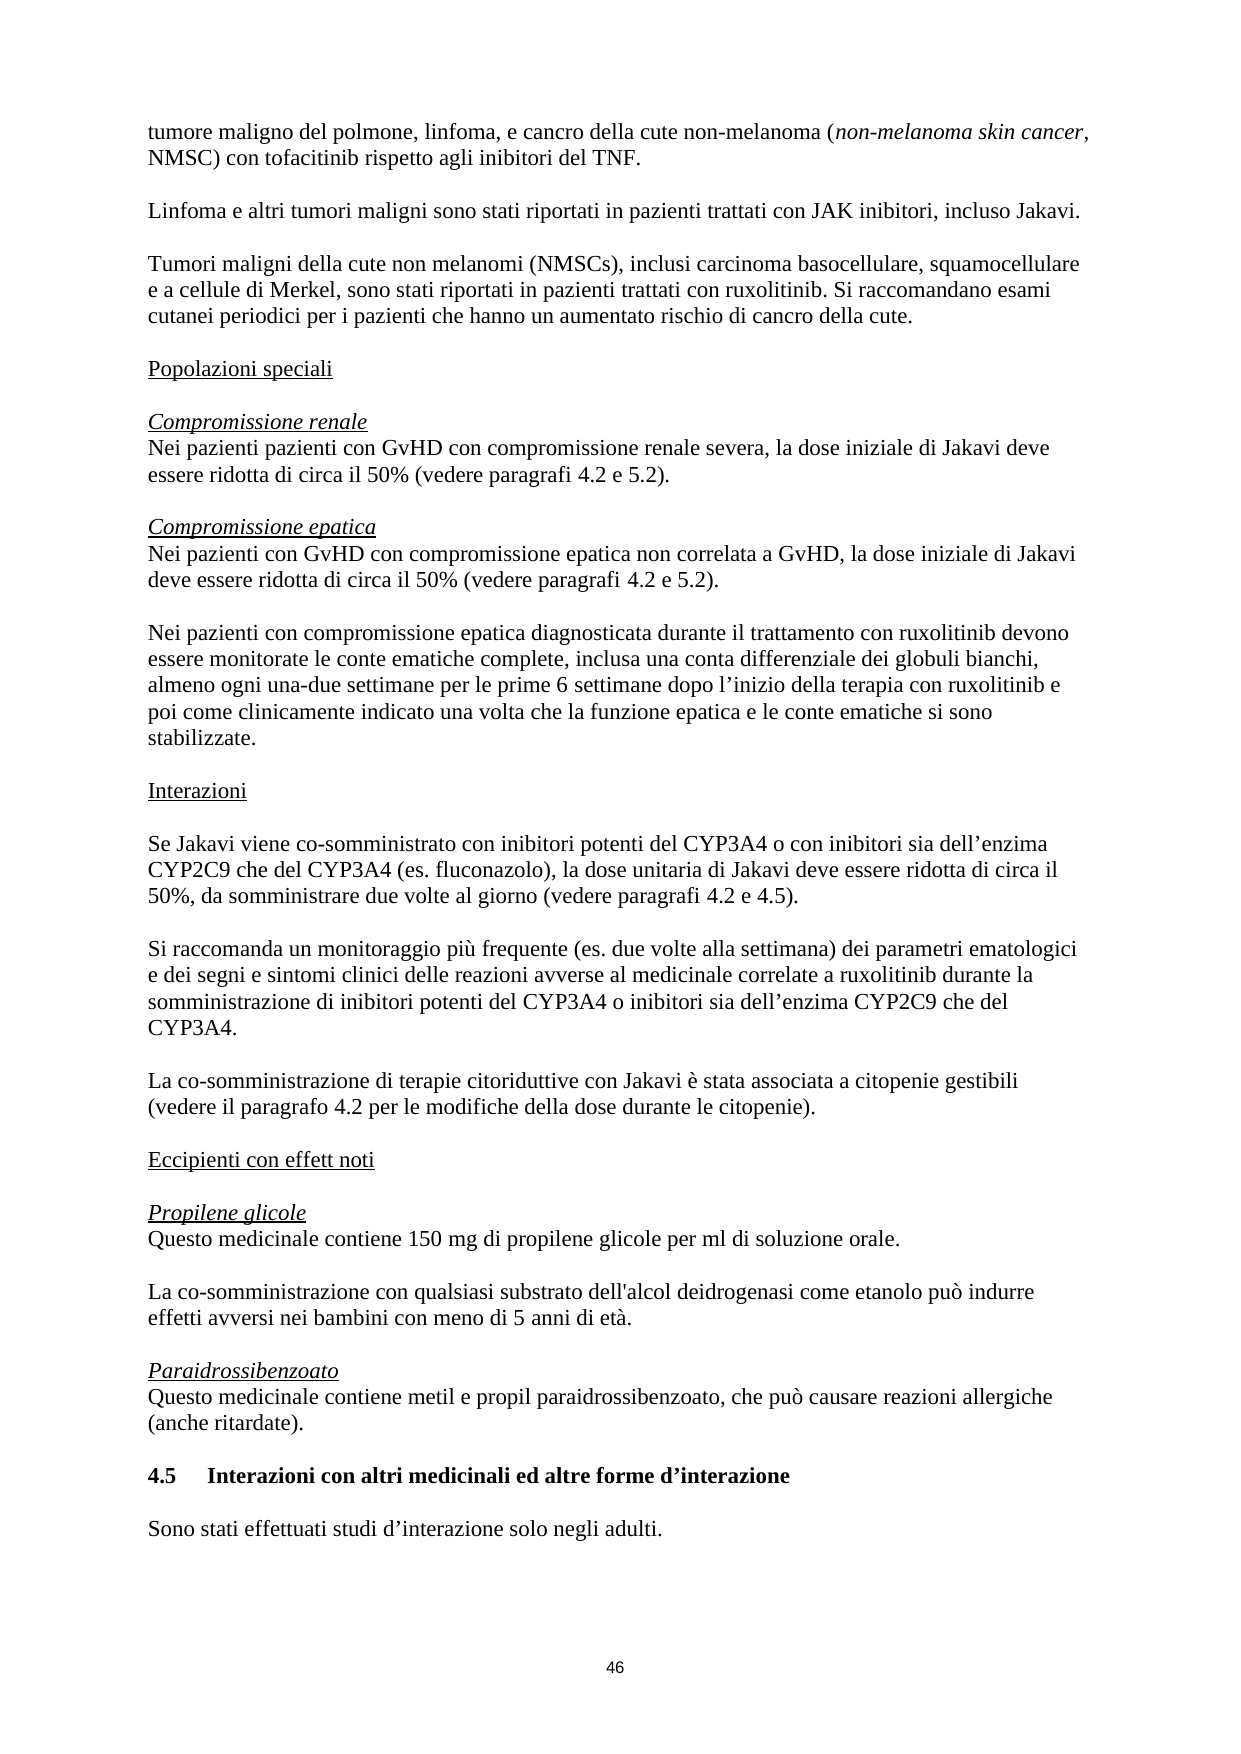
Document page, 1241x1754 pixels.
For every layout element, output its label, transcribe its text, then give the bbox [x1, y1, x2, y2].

text La co-somministrazione con qualsiasi substrato dell'alcol deidrogenasi come etanolo può indurre effetti avversi nei bambini con meno di 5 anni di età. [148, 1278, 1092, 1330]
text Compromissione renale [148, 408, 1092, 434]
text Propilene glicole [148, 1199, 1092, 1225]
text Si raccomanda un monitoraggio più frequente (es. due volte alla settimana) dei parametri ematologici e dei segni e sintomi clinici delle reazioni avverse al medicinale correlate a ruxolitinib durante la somministrazione di inibitori potenti del CYP3A4 o inibitori sia dell’enzima CYP2C9 che del CYP3A4. [148, 935, 1092, 1041]
text Questo medicinale contiene metil e propil paraidrossibenzoato, che può causare reazioni allergiche (anche ritardate). [148, 1383, 1092, 1436]
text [148, 118, 1092, 171]
text Se Jakavi viene co-somministrato con inibitori potenti del CYP3A4 o con inibitori sia dell’enzima CYP2C9 che del CYP3A4 (es. fluconazolo), la dose unitaria di Jakavi deve essere ridotta di circa il 50%, da somministrare due volte al giorno (vedere paragrafi 4.2 e 4.5). [148, 830, 1092, 909]
text Popolazioni speciali [148, 355, 1092, 382]
text Linfoma e altri tumori maligni sono stati riportati in pazienti trattati con JAK inibitori, incluso Jakavi. [148, 197, 1092, 223]
text La co-somministrazione di terapie citoriduttive con Jakavi è stata associata a citopenie gestibili (vedere il paragrafo 4.2 per le modifiche della dose durante le citopenie). [148, 1067, 1092, 1119]
text Interazioni [148, 777, 1092, 803]
text Nei pazienti con GvHD con compromissione epatica non correlata a GvHD, la dose iniziale di Jakavi deve essere ridotta di circa il 50% (vedere paragrafi 4.2 e 5.2). [148, 540, 1092, 592]
text Questo medicinale contiene 150 mg di propilene glicole per ml di soluzione orale. [148, 1225, 1092, 1251]
text 4.5 Interazioni con altri medicinali ed altre forme d’interazione [148, 1462, 1092, 1488]
text Paraidrossibenzoato [148, 1357, 1092, 1383]
text Nei pazienti con compromissione epatica diagnosticata durante il trattamento con ruxolitinib devono essere monitorate le conte ematiche complete, inclusa una conta differenziale dei globuli bianchi, almeno ogni una-due settimane per le prime 6 settimane dopo l’inizio della terapia con ruxolitinib e poi come clinicamente indicato una volta che la funzione epatica e le conte ematiche si sono stabilizzate. [148, 619, 1092, 751]
text Eccipienti con effett noti [148, 1146, 1092, 1172]
text Compromissione epatica [148, 513, 1092, 540]
text Nei pazienti pazienti con GvHD con compromissione renale severa, la dose iniziale di Jakavi deve essere ridotta di circa il 50% (vedere paragrafi 4.2 e 5.2). [148, 434, 1092, 487]
text Tumori maligni della cute non melanomi (NMSCs), inclusi carcinoma basocellulare, squamocellulare e a cellule di Merkel, sono stati riportati in pazienti trattati con ruxolitinib. Si raccomandano esami cutanei periodici per i pazienti che hanno un aumentato rischio di cancro della cute. [148, 250, 1092, 329]
text Sono stati effettuati studi d’interazione solo negli adulti. [148, 1515, 1092, 1541]
